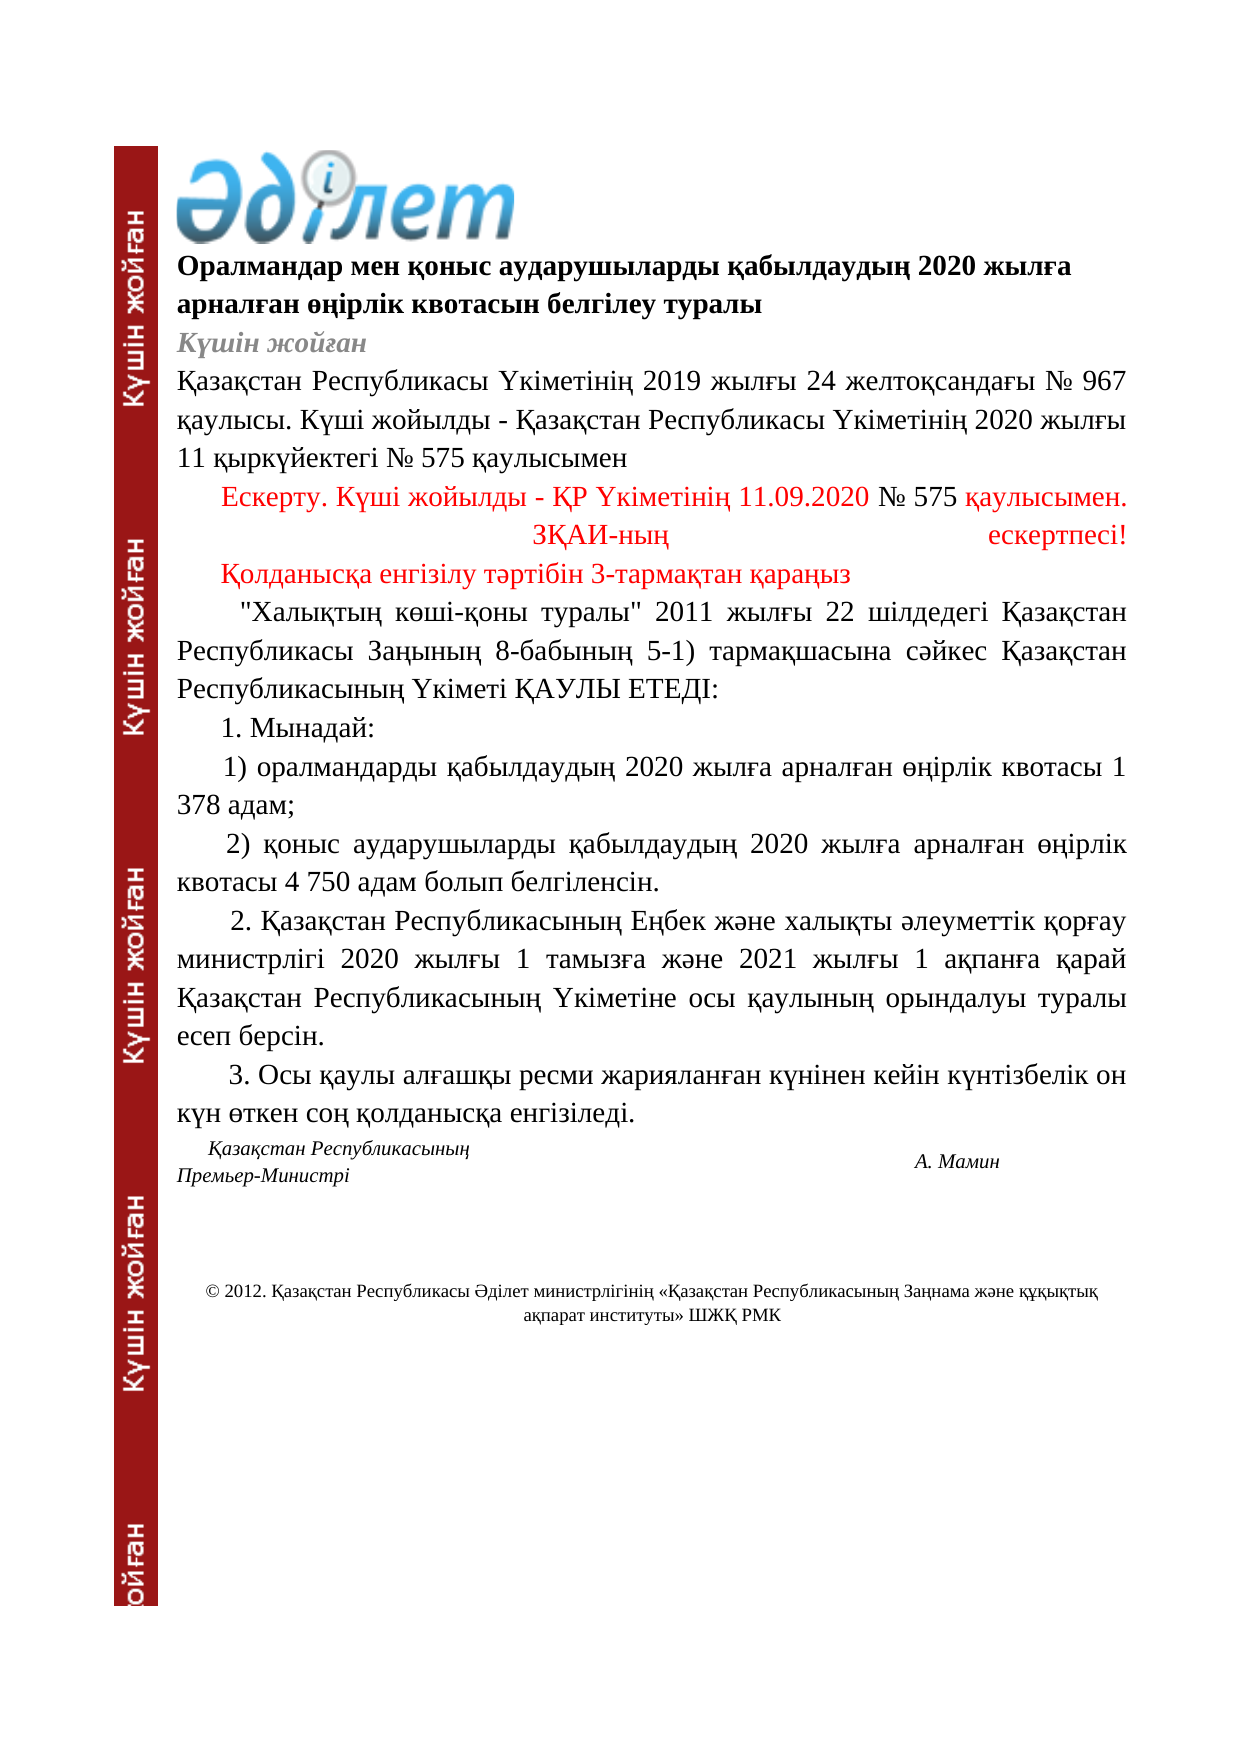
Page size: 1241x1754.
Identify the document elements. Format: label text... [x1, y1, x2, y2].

picture [114, 358, 158, 363]
text Оралмандар мен қоныс аударушыларды қабылдаудың 2020 жылға арналған өңірлік квотасын белгілеу туралы [112, 248, 1128, 320]
text 2) қоныс аударушыларды қабылдаудың 2020 жылға арналған өңірлік квотасы 4 750 адам болып белгіленсін. [112, 826, 1128, 898]
picture [114, 1052, 158, 1057]
picture [114, 474, 158, 479]
picture [114, 821, 158, 826]
table_header Қазақстан Республикасының Премьер-Министрі [101, 1134, 913, 1193]
text "Халықтың көші-қоны туралы" 2011 жылғы 22 шілдедегі Қазақстан Республикасы Заңының 8-бабының 5-1) тармақшасына сәйкес Қазақстан Республикасының Үкіметі ҚАУЛЫ ЕТЕДІ: [112, 594, 1128, 705]
text © 2012. Қазақстан Республикасы Әділет министрлігінің «Қазақстан Республикасының Заңнама және құқықтық ақпарат институты» ШЖҚ РМК [112, 1279, 1128, 1326]
picture [114, 744, 158, 749]
table_header А. Мамин [913, 1134, 1240, 1193]
picture [114, 1129, 158, 1134]
picture [114, 898, 158, 903]
text 1. Мынадай: [112, 710, 1128, 744]
picture [114, 1193, 158, 1279]
picture [114, 705, 158, 710]
picture [176, 150, 515, 244]
text Қазақстан Республикасы Үкіметінің 2019 жылғы 24 желтоқсандағы № 967 қаулысы. Күші жойылды - Қазақстан Республикасы Үкіметінің 2020 жылғы 11 қыркүйектегі № 575 қаулысымен [112, 363, 1128, 474]
picture [114, 589, 158, 594]
text 2. Қазақстан Республикасының Еңбек және халықты әлеуметтік қорғау министрлігі 2020 жылғы 1 тамызға және 2021 жылғы 1 ақпанға қарай Қазақстан Республикасының Үкіметіне осы қаулының орындалуы туралы есеп берсін. [112, 903, 1128, 1052]
text 3. Осы қаулы алғашқы ресми жарияланған күнінен кейін күнтізбелік он күн өткен соң қолданысқа енгізіледі. [112, 1057, 1128, 1129]
text Ескерту. Күші жойылды - ҚР Үкіметінің 11.09.2020 № 575 қаулысымен. ЗҚАИ-ның ескертпесі! Қолданысқа енгізілу тәртібін 3-тармақтан қараңыз [112, 479, 1128, 589]
picture [114, 320, 158, 325]
picture [114, 1326, 158, 1606]
picture [114, 146, 158, 248]
text Күшін жойған [112, 325, 1128, 358]
text 1) оралмандарды қабылдаудың 2020 жылға арналған өңірлік квотасы 1 378 адам; [112, 749, 1128, 821]
